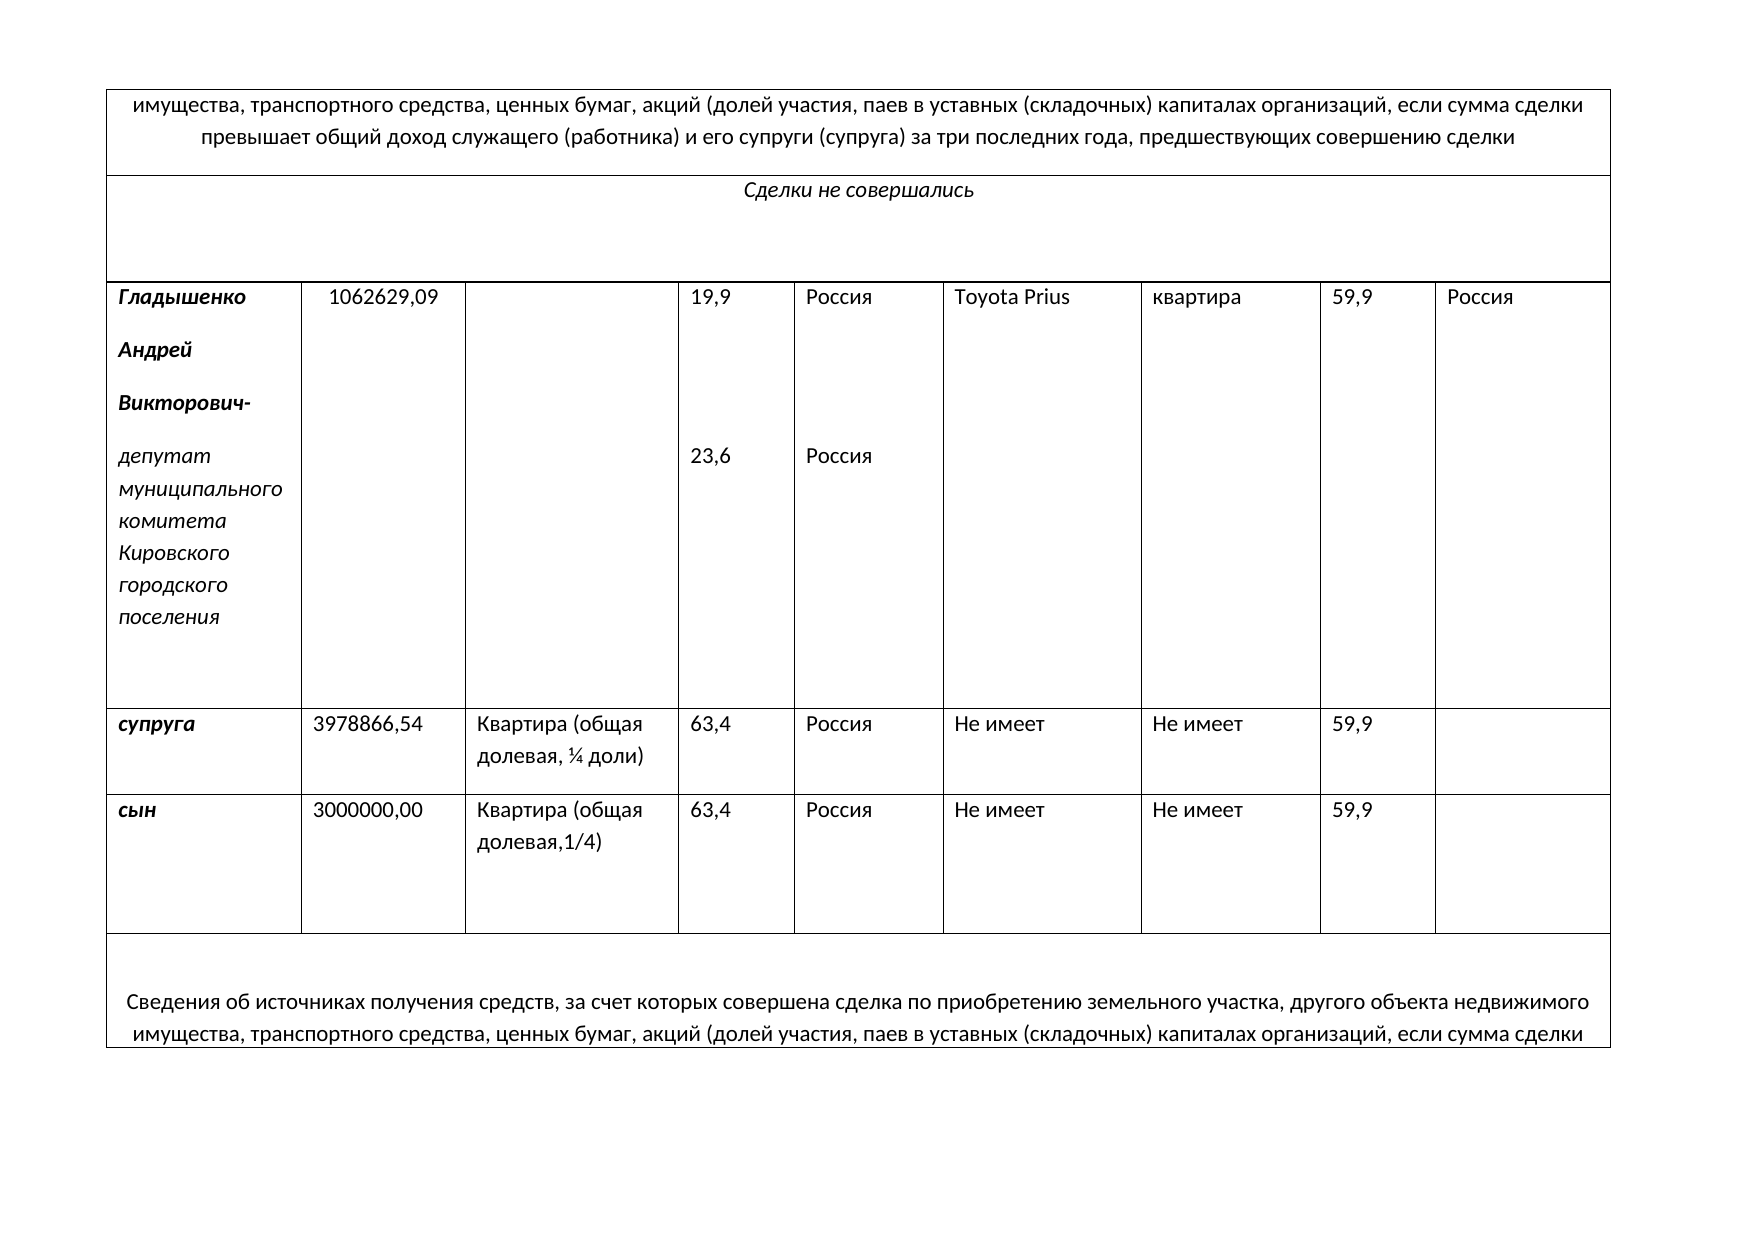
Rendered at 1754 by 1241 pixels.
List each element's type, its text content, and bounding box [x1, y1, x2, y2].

table_cell Не имеет [944, 709, 1141, 794]
table_cell [1436, 709, 1610, 794]
table_cell 1062629,09 [302, 283, 465, 708]
table_cell 63,4 [679, 795, 794, 933]
table_cell сын [107, 795, 301, 933]
table_cell Россия [795, 709, 943, 794]
table_cell Квартира (общая долевая, ¼ доли) [466, 709, 678, 794]
table_cell Гладышенко Андрей Викторович- депутат муниципального комитета Кировского городского поселения [107, 283, 301, 708]
table_cell Не имеет [1142, 709, 1320, 794]
table_cell [1436, 795, 1610, 933]
table_cell Не имеет [1142, 795, 1320, 933]
table_cell Россия [1436, 283, 1610, 708]
table_cell 19,9 23,6 [679, 283, 794, 708]
table_cell 63,4 [679, 709, 794, 794]
table_cell [466, 283, 678, 708]
table_cell 59,9 [1321, 709, 1435, 794]
table_cell 3978866,54 [302, 709, 465, 794]
table_cell 3000000,00 [302, 795, 465, 933]
table_cell супруга [107, 709, 301, 794]
table_cell Квартира (общая долевая,1/4) [466, 795, 678, 933]
table_cell Prius [944, 283, 1141, 708]
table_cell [107, 90, 1610, 174]
table_cell 59,9 [1321, 283, 1435, 708]
table_cell Россия [795, 795, 943, 933]
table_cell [107, 934, 1610, 1047]
table_cell Не имеет [944, 795, 1141, 933]
table_cell Россия Россия [795, 283, 943, 708]
table_cell 59,9 [1321, 795, 1435, 933]
table_cell Сделки не совершались [107, 176, 1610, 281]
table_cell квартира [1142, 283, 1320, 708]
